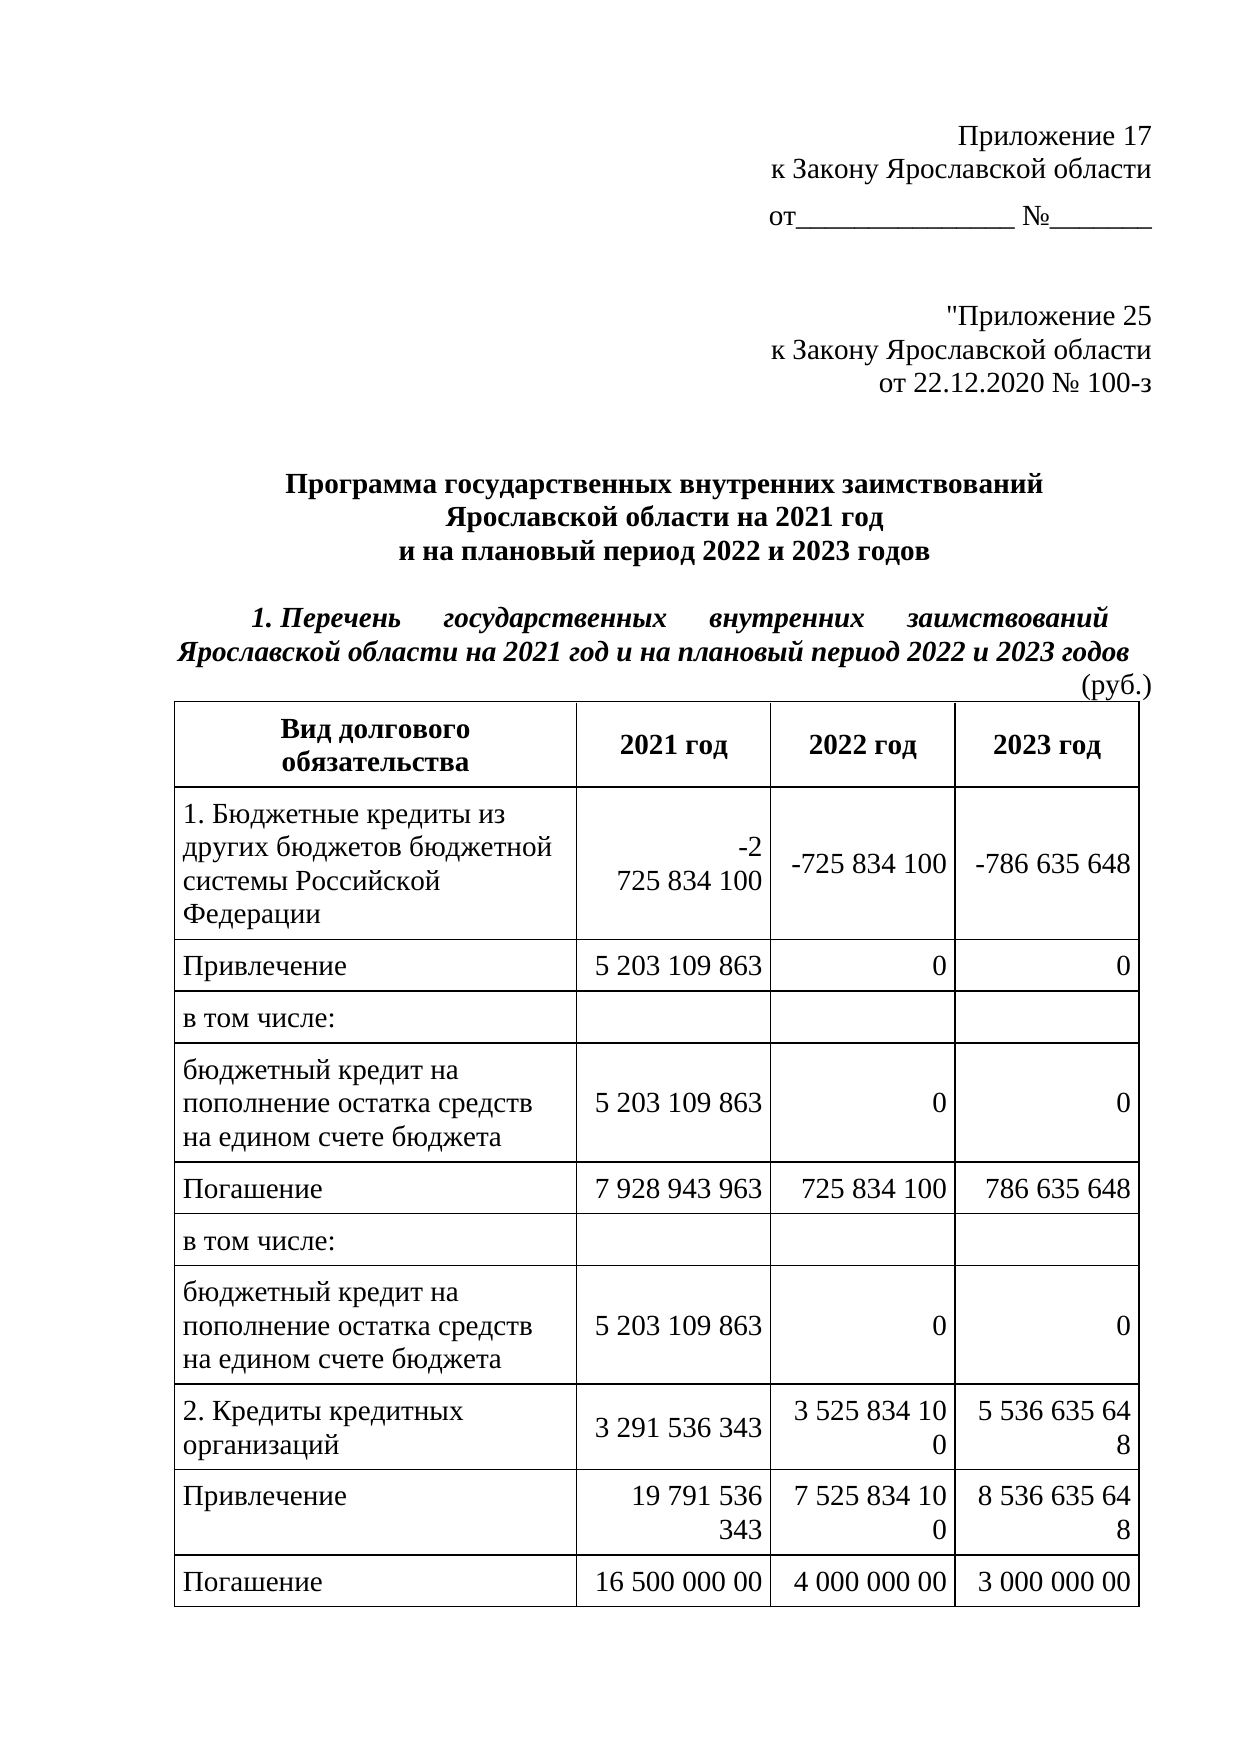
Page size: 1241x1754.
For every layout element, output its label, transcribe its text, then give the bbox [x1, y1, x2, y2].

table_cell -786 635 648 [956, 788, 1138, 938]
table_cell 7 928 943 963 [577, 1163, 770, 1213]
table_cell [577, 992, 770, 1042]
table_cell [577, 1214, 770, 1264]
table_cell 5 536 635 648 [956, 1385, 1138, 1469]
table_cell Погашение [175, 1163, 576, 1213]
table_cell -725 834 100 [771, 788, 954, 938]
text (руб.) [177, 667, 1152, 701]
table_cell Привлечение [175, 1470, 576, 1554]
table_cell 0 [771, 940, 954, 990]
table_cell 4 000 000 000 [771, 1556, 954, 1606]
table_cell 3 291 536 343 [577, 1385, 770, 1469]
table_header Вид долгового обязательства [175, 702, 576, 786]
table_header 2023 год [956, 702, 1138, 786]
table_cell 16 500 000 000 [577, 1556, 770, 1606]
table_header 2021 год [577, 702, 770, 786]
table_cell [771, 1214, 954, 1264]
table_cell [771, 992, 954, 1042]
table_cell бюджетный кредит на пополнение остатка средств на едином счете бюджета [175, 1044, 576, 1161]
table_cell бюджетный кредит на пополнение остатка средств на едином счете бюджета [175, 1266, 576, 1383]
text Ярославской области на 2021 год [177, 499, 1152, 533]
table_cell 19 791 536 343 [577, 1470, 770, 1554]
table_cell 0 [956, 1266, 1138, 1383]
text к Закону Ярославской области [177, 332, 1152, 365]
table_cell 7 525 834 100 [771, 1470, 954, 1554]
table_cell -2 725 834 100 [577, 788, 770, 938]
table_cell 3 525 834 100 [771, 1385, 954, 1469]
table_cell Привлечение [175, 940, 576, 990]
table_cell 0 [956, 940, 1138, 990]
table_cell 8 536 635 648 [956, 1470, 1138, 1554]
text "Приложение 25 [177, 298, 1152, 332]
table_cell 2. Кредиты кредитных организаций [175, 1385, 576, 1469]
table_cell в том числе: [175, 1214, 576, 1264]
text от 22.12.2020 № 100-з [177, 365, 1152, 399]
table_cell 786 635 648 [956, 1163, 1138, 1213]
table_cell 0 [956, 1044, 1138, 1161]
text от_______________ №_______ [635, 198, 1152, 231]
table_cell 3 000 000 000 [956, 1556, 1138, 1606]
table_cell в том числе: [175, 992, 576, 1042]
table_header 2022 год [771, 702, 955, 786]
table_cell 5 203 109 863 [577, 1266, 770, 1383]
table_cell 0 [771, 1266, 954, 1383]
table_cell [956, 1214, 1138, 1264]
table_cell 0 [771, 1044, 954, 1161]
text 1. Перечень государственных внутренних заимствований Ярославской области на 2021 год и на плановый период 2022 и 2023 годов [177, 600, 1152, 667]
text к Закону Ярославской области [265, 152, 1152, 185]
text Программа государственных внутренних заимствований [177, 466, 1152, 499]
text Приложение 17 [265, 118, 1152, 152]
table_cell 5 203 109 863 [577, 1044, 770, 1161]
table_cell [956, 992, 1138, 1042]
table_cell 725 834 100 [771, 1163, 954, 1213]
table_cell 1. Бюджетные кредиты из других бюджетов бюджетной системы Российской Федерации [175, 788, 576, 938]
text и на плановый период 2022 и 2023 годов [177, 533, 1152, 567]
table_cell 5 203 109 863 [577, 940, 770, 990]
table_cell Погашение [175, 1556, 576, 1606]
